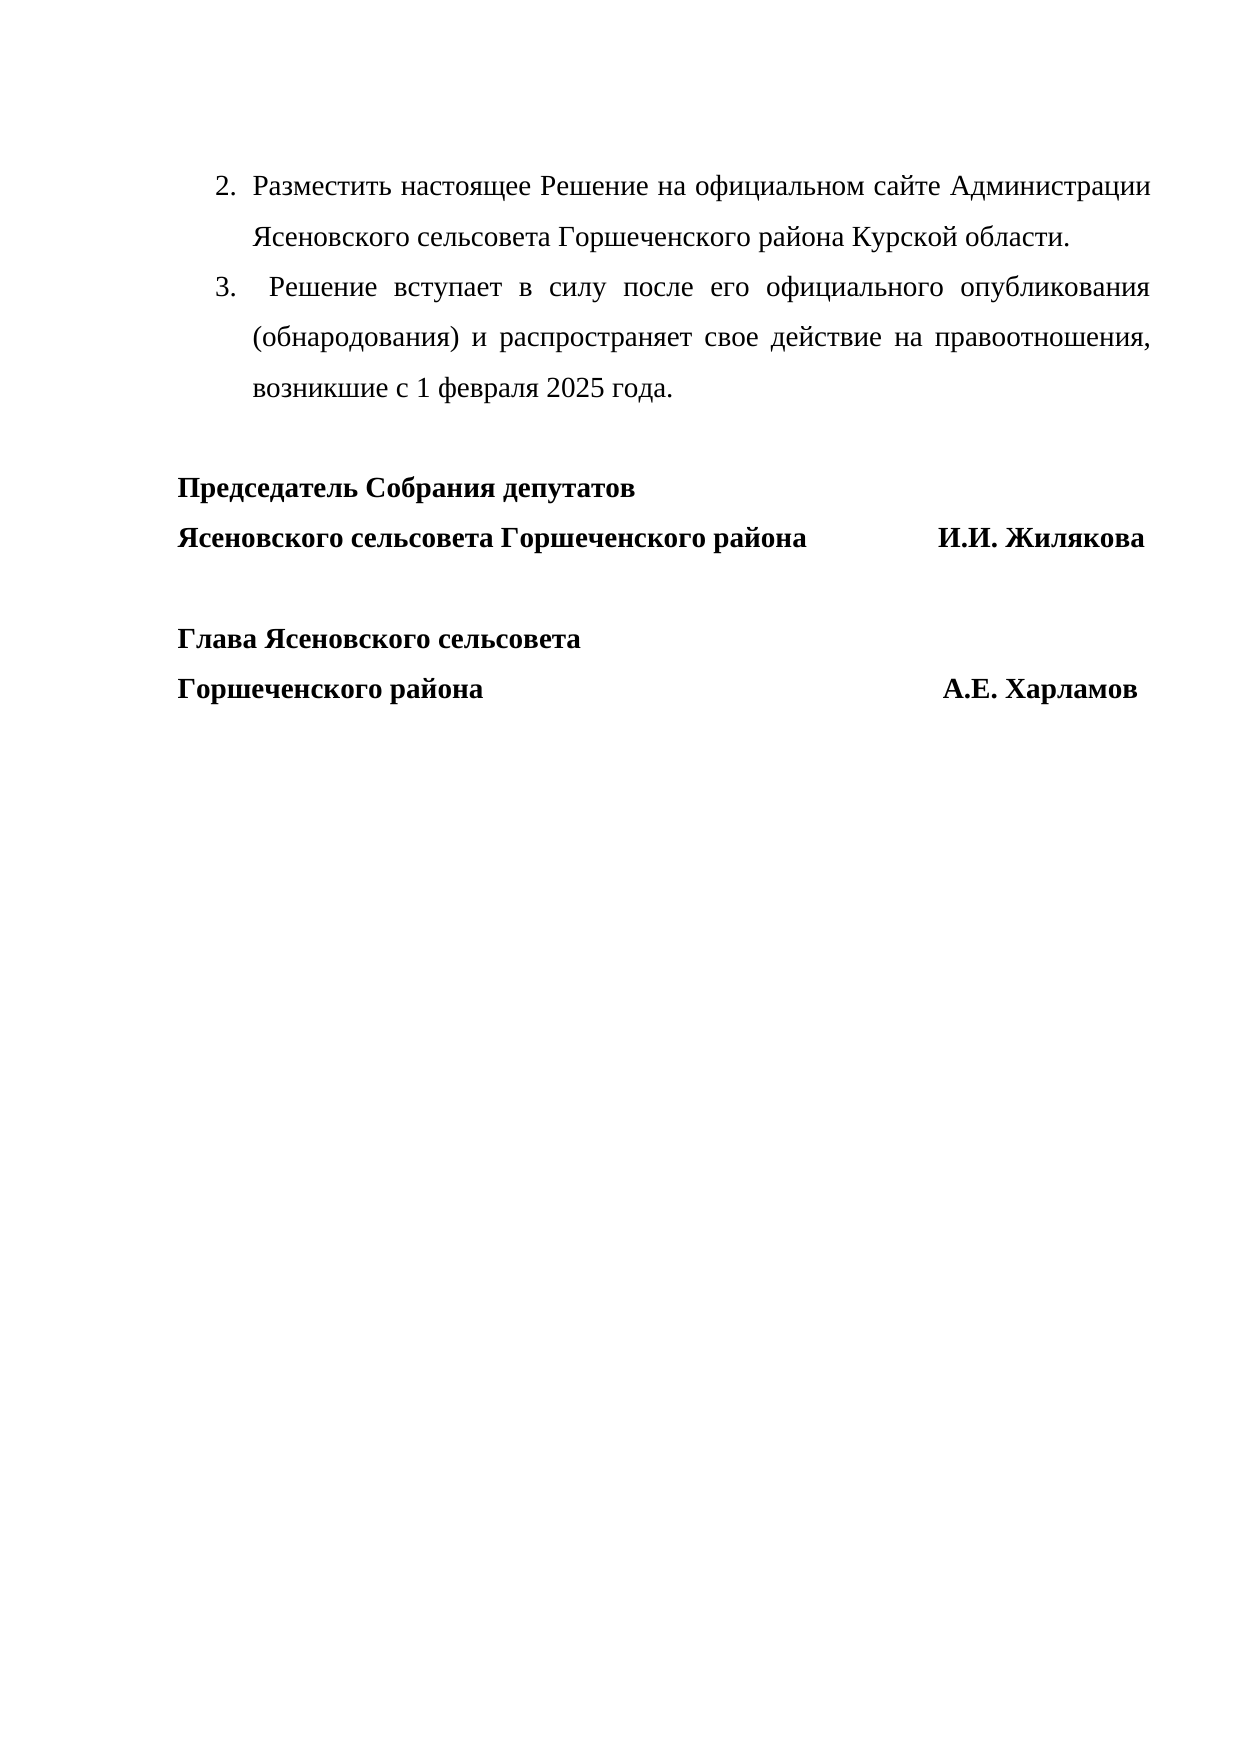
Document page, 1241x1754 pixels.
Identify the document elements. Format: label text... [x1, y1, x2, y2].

list Решение вступает в силу после его официального опубликования (обнародования) и распространяет свое действие на правоотношения, возникшие с 1 февраля 2025 года. [215, 269, 1152, 403]
text Ясеновского сельсовета Горшеченского района И.И. Жилякова [177, 521, 1152, 554]
list Разместить настоящее Решение на официальном сайте Администрации Ясеновского сельсовета Горшеченского района Курской области. [215, 168, 1152, 252]
text Председатель Собрания депутатов [177, 470, 1152, 504]
text Глава Ясеновского сельсовета [177, 621, 1149, 655]
text Горшеченского района А.Е. Харламов [177, 672, 1152, 705]
